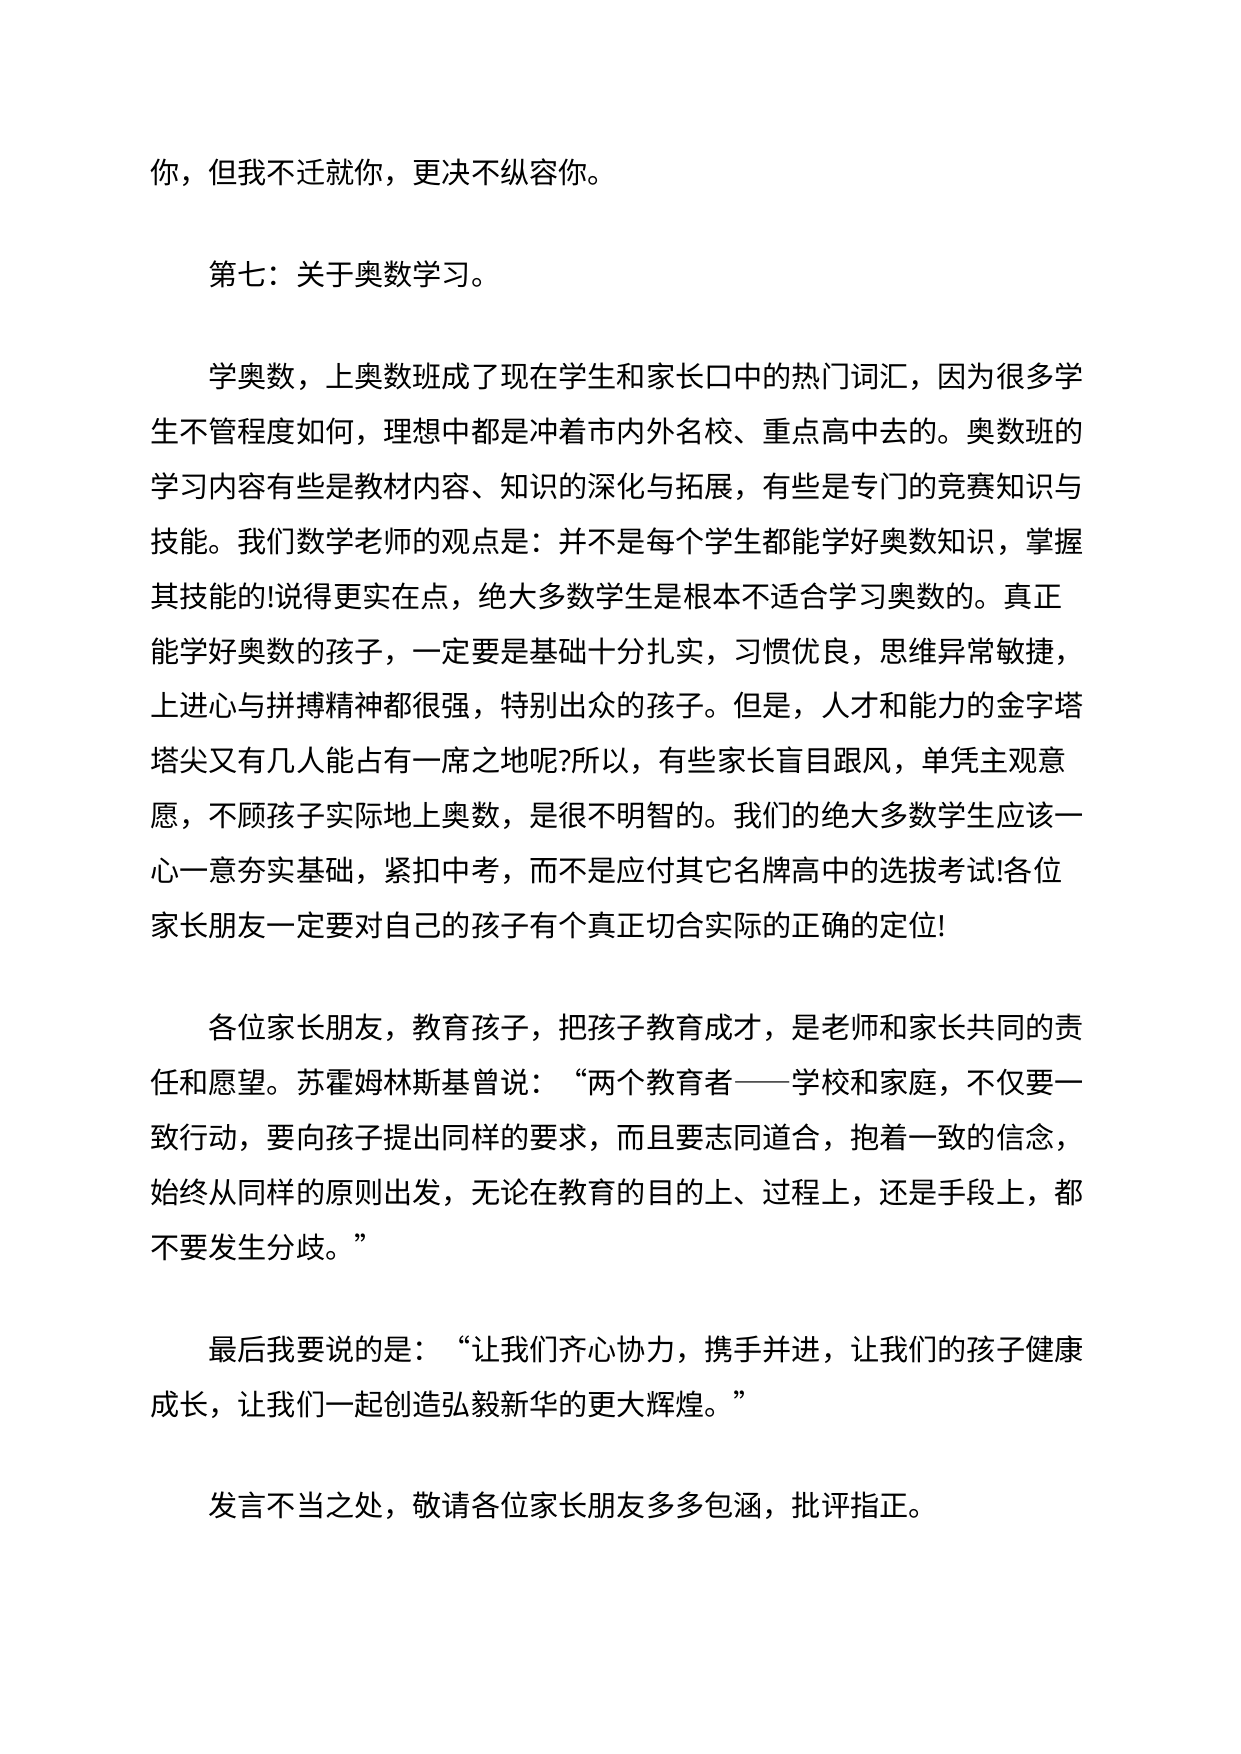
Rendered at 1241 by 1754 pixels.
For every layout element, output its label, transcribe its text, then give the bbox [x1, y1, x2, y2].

text 学奥数，上奥数班成了现在学生和家长口中的热门词汇，因为很多学生不管程度如何，理想中都是冲着市内外名校、重点高中去的。奥数班的学习内容有些是教材内容、知识的深化与拓展，有些是专门的竞赛知识与技能。我们数学老师的观点是：并不是每个学生都能学好奥数知识，掌握其技能的!说得更实在点，绝大多数学生是根本不适合学习奥数的。真正能学好奥数的孩子，一定要是基础十分扎实，习惯优良，思维异常敏捷，上进心与拼搏精神都很强，特别出众的孩子。但是，人才和能力的金字塔塔尖又有几人能占有一席之地呢?所以，有些家长盲目跟风，单凭主观意愿，不顾孩子实际地上奥数，是很不明智的。我们的绝大多数学生应该一心一意夯实基础，紧扣中考，而不是应付其它名牌高中的选拔考试!各位家长朋友一定要对自己的孩子有个真正切合实际的正确的定位! [150, 353, 1090, 945]
text 第七：关于奥数学习。 [150, 252, 1090, 294]
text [150, 150, 1090, 192]
text 最后我要说的是：“让我们齐心协力，携手并进，让我们的孩子健康成长，让我们一起创造弘毅新华的更大辉煌。” [150, 1326, 1090, 1423]
text 发言不当之处，敬请各位家长朋友多多包涵，批评指正。 [150, 1483, 1090, 1525]
text 各位家长朋友，教育孩子，把孩子教育成才，是老师和家长共同的责任和愿望。苏霍姆林斯基曾说：“两个教育者——学校和家庭，不仅要一致行动，要向孩子提出同样的要求，而且要志同道合，抱着一致的信念，始终从同样的原则出发，无论在教育的目的上、过程上，还是手段上，都不要发生分歧。” [150, 1005, 1090, 1267]
